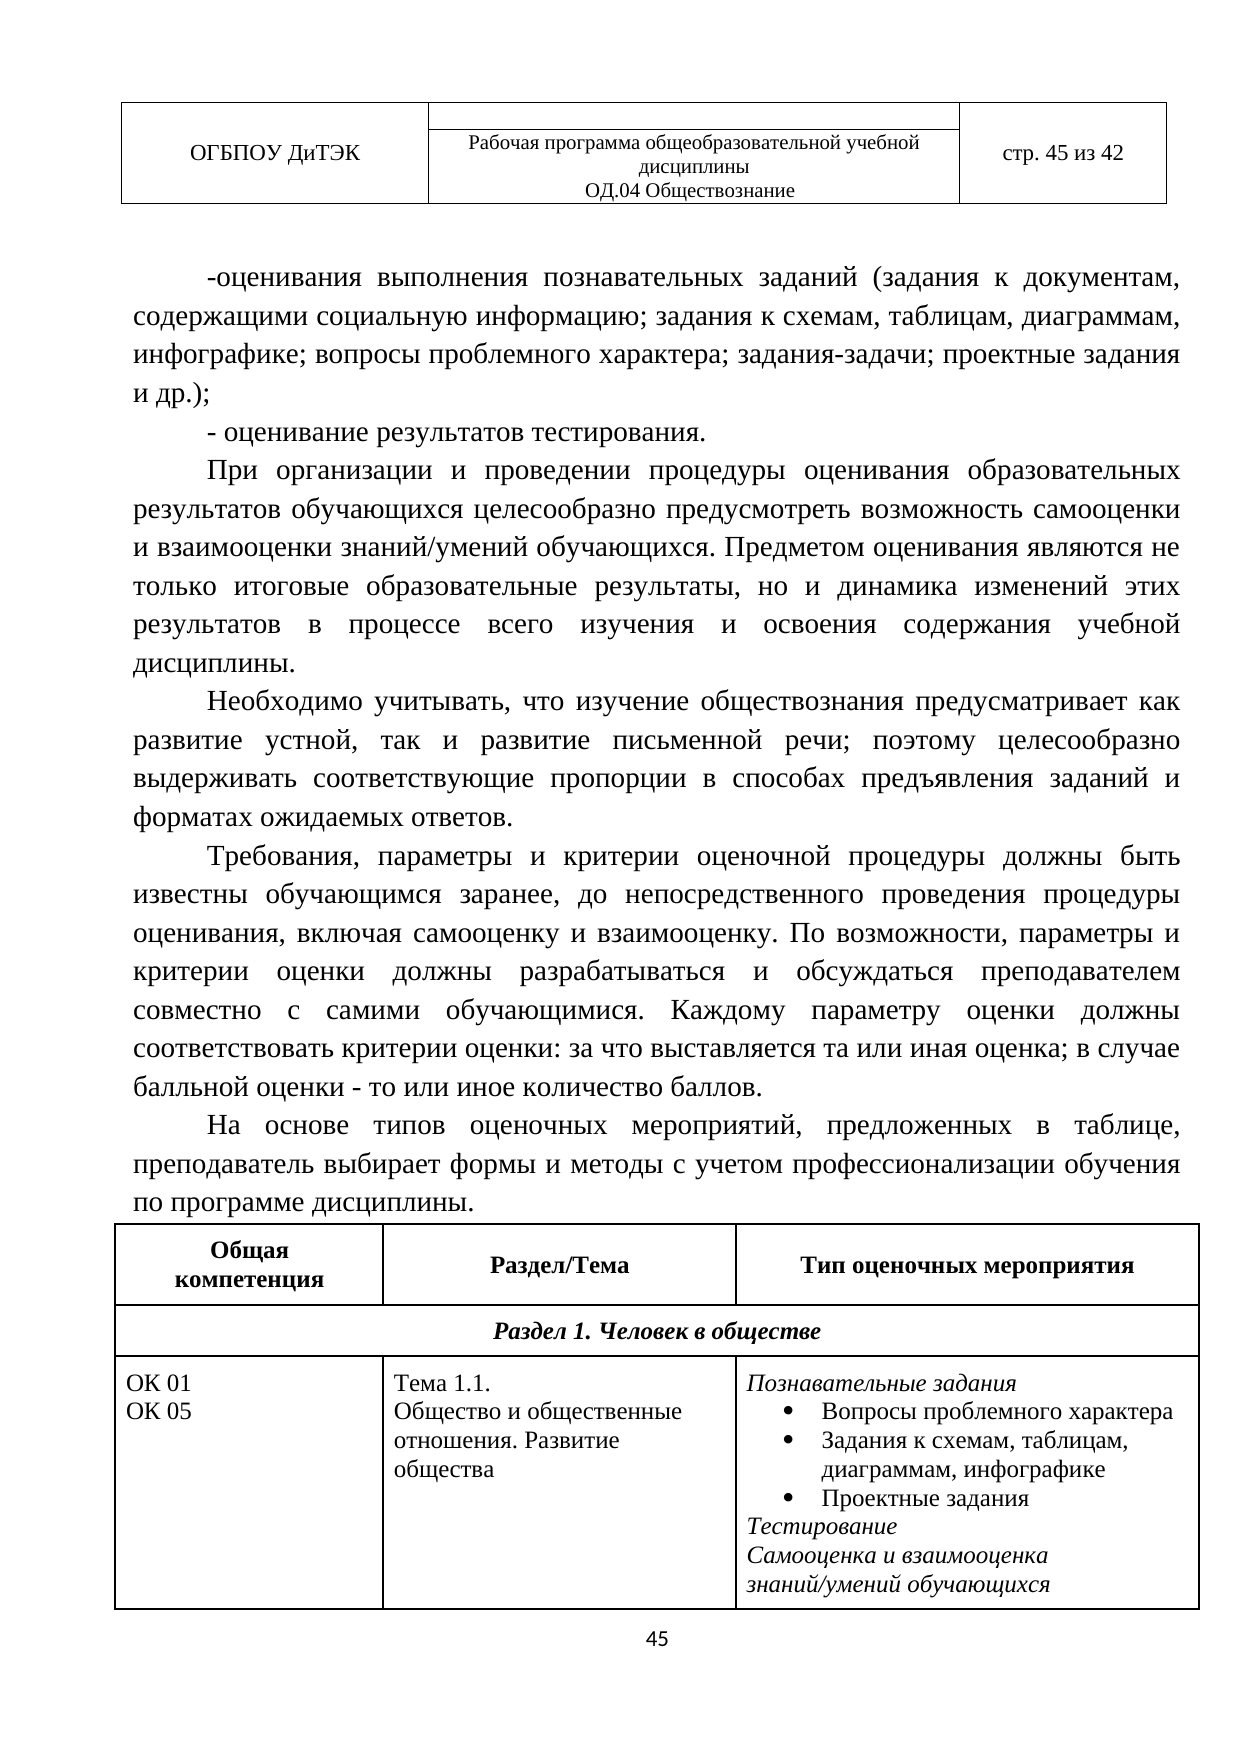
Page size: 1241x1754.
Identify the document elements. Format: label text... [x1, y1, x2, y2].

text На основе типов оценочных мероприятий, предложенных в таблице, преподаватель выбирает формы и методы с учетом профессионализации обучения по программе дисциплины. [133, 1107, 1181, 1218]
text Требования, параметры и критерии оценочной процедуры должны быть известны обучающимся заранее, до непосредственного проведения процедуры оценивания, включая самооценку и взаимооценку. По возможности, параметры и критерии оценки должны разрабатываться и обсуждаться преподавателем совместно с самими обучающимися. Каждому параметру оценки должны соответствовать критерии оценки: за что выставляется та или иная оценка; в случае балльной оценки - то или иное количество баллов. [133, 838, 1181, 1102]
table_cell Познавательные задания Вопросы проблемного характера Задания к схемам, таблицам, диаграммам, инфографике Проектные задания Тестирование Самооценка и взаимооценка знаний/умений обучающихся [737, 1357, 1198, 1608]
text При организации и проведении процедуры оценивания образовательных результатов обучающихся целесообразно предусмотреть возможность самооценки и взаимооценки знаний/умений обучающихся. Предметом оценивания являются не только итоговые образовательные результаты, но и динамика изменений этих результатов в процессе всего изучения и освоения содержания учебной дисциплины. [133, 452, 1181, 678]
table_cell Тема 1.1. Общество и общественные отношения. Развитие общества [384, 1357, 735, 1608]
table_cell Раздел 1. Человек в обществе [116, 1306, 1198, 1355]
table_cell ОК 01 ОК 05 [116, 1357, 382, 1608]
table_header Раздел/Тема [384, 1225, 735, 1303]
text Необходимо учитывать, что изучение обществознания предусматривает как развитие устной, так и развитие письменной речи; поэтому целесообразно выдерживать соответствующие пропорции в способах предъявления заданий и форматах ожидаемых ответов. [133, 683, 1181, 833]
table_header Тип оценочных мероприятия [737, 1225, 1198, 1303]
table_header Общая компетенция [116, 1225, 382, 1303]
text -оценивания выполнения познавательных заданий (задания к документам, содержащими социальную информацию; задания к схемам, таблицам, диаграммам, инфографике; вопросы проблемного характера; задания-задачи; проектные задания и др.); [133, 259, 1181, 409]
text - оценивание результатов тестирования. [133, 414, 1181, 447]
